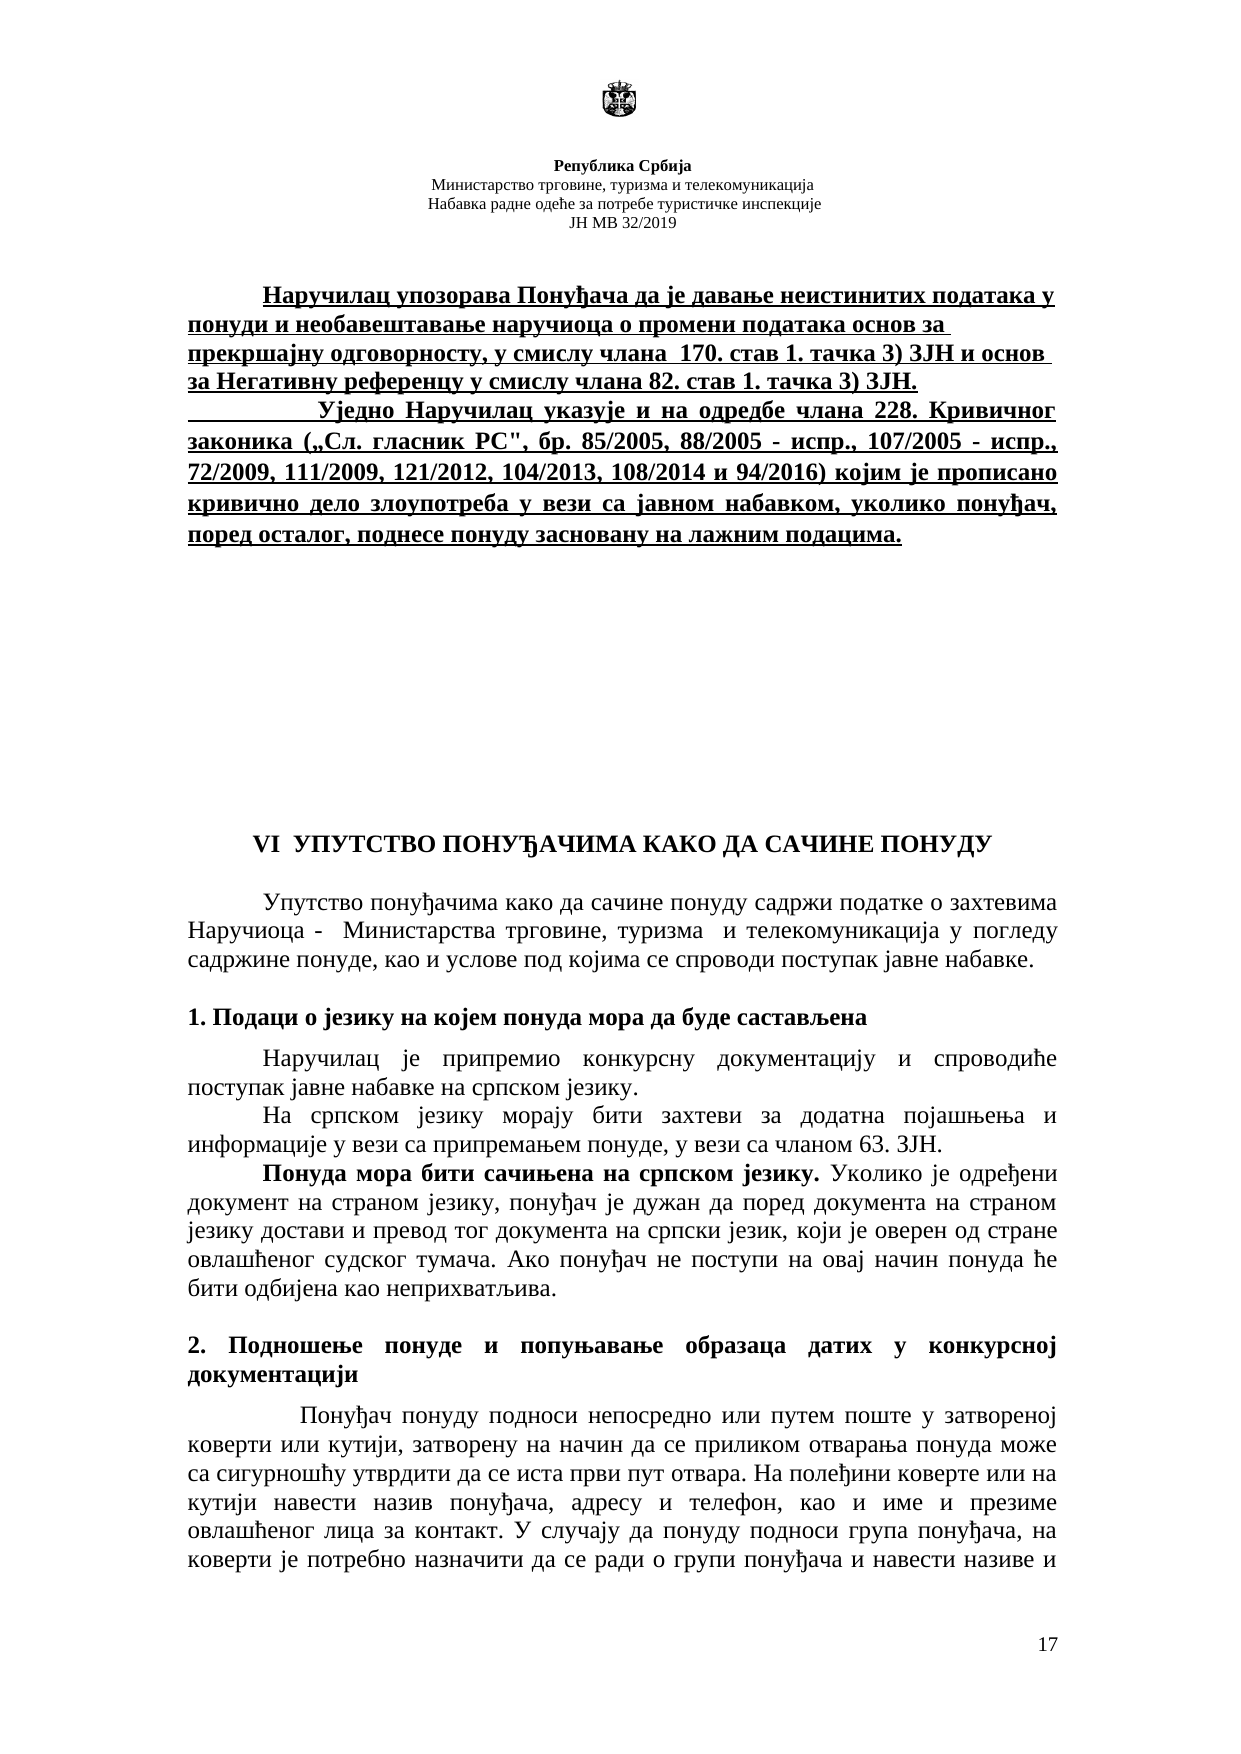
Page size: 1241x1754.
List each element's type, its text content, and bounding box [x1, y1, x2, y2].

text На српском језику морају бити захтеви за додатна појашњења и информације у вези са припремањем понуде, у вези са чланом 63. ЗЈН. [187, 1100, 1058, 1158]
text Наручилац упозорава Понуђача да је давање неистинитих података у понуди и необавештавање наручиоца о промени података основ за прекршајну одговорносту, у смислу члана 170. став 1. тачка 3) ЗЈН и основ за Негативну референцу у смислу члана 82. став 1. тачка 3) ЗЈН. [187, 280, 1058, 395]
text Уједно Наручилац указује и на одредбе члана 228. Кривичног законика („Сл. глaсник РС", бр. 85/2005, 88/2005 - испр., 107/2005 - испр., 72/2009, 111/2009, 121/2012, 104/2013, 108/2014 и 94/2016) којим је прописано кривично дело злоупотреба у вези са јавном набавком, уколико понуђач, поред осталог, поднесе понуду засновану на лажним подацима. [187, 452, 1058, 482]
text Понуда мора бити сачињена на српском језику. Уколико је одређени документ на страном језику, понуђач је дужан да поред документа на страном језику достави и превод тог документа на српски језик, који је оверен од стране овлашћеног судског тумача. Ако понуђач не поступи на овај начин понуда ће бити одбијена као неприхватљива. [187, 1158, 1058, 1302]
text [187, 1400, 1058, 1573]
text VI УПУТСТВО ПОНУЂАЧИМА КАКО ДА САЧИНЕ ПОНУДУ [187, 829, 1058, 858]
text 1. Подаци о језику на којем понуда мора да буде састављена [187, 1002, 1058, 1030]
text 2. Подношење понуде и попуњавање образаца датих у конкурсној документацији [187, 1330, 1058, 1388]
text Уједно Наручилац указује и на одредбе члана 228. Кривичног законика („Сл. глaсник РС", бр. 85/2005, 88/2005 - испр., 107/2005 - испр., 72/2009, 111/2009, 121/2012, 104/2013, 108/2014 и 94/2016) којим је прописано кривично дело злоупотреба у вези са јавном набавком, уколико понуђач, поред осталог, поднесе понуду засновану на лажним подацима. [187, 483, 1058, 548]
text Упутство понуђачима како да сачине понуду садржи податке о захтевима Наручиоца - Министарства трговине, туризма и телекомуникација у погледу садржине понуде, као и услове под којима се спроводи поступак јавне набавке. [187, 887, 1058, 973]
text Уједно Наручилац указује и на одредбе члана 228. Кривичног законика („Сл. глaсник РС", бр. 85/2005, 88/2005 - испр., 107/2005 - испр., 72/2009, 111/2009, 121/2012, 104/2013, 108/2014 и 94/2016) којим је прописано кривично дело злоупотреба у вези са јавном набавком, уколико понуђач, поред осталог, поднесе понуду засновану на лажним подацима. [187, 395, 1058, 451]
text Наручилац je припремио конкурсну документацију и спроводиће поступак јавне набавке на српском језику. [187, 1043, 1058, 1100]
